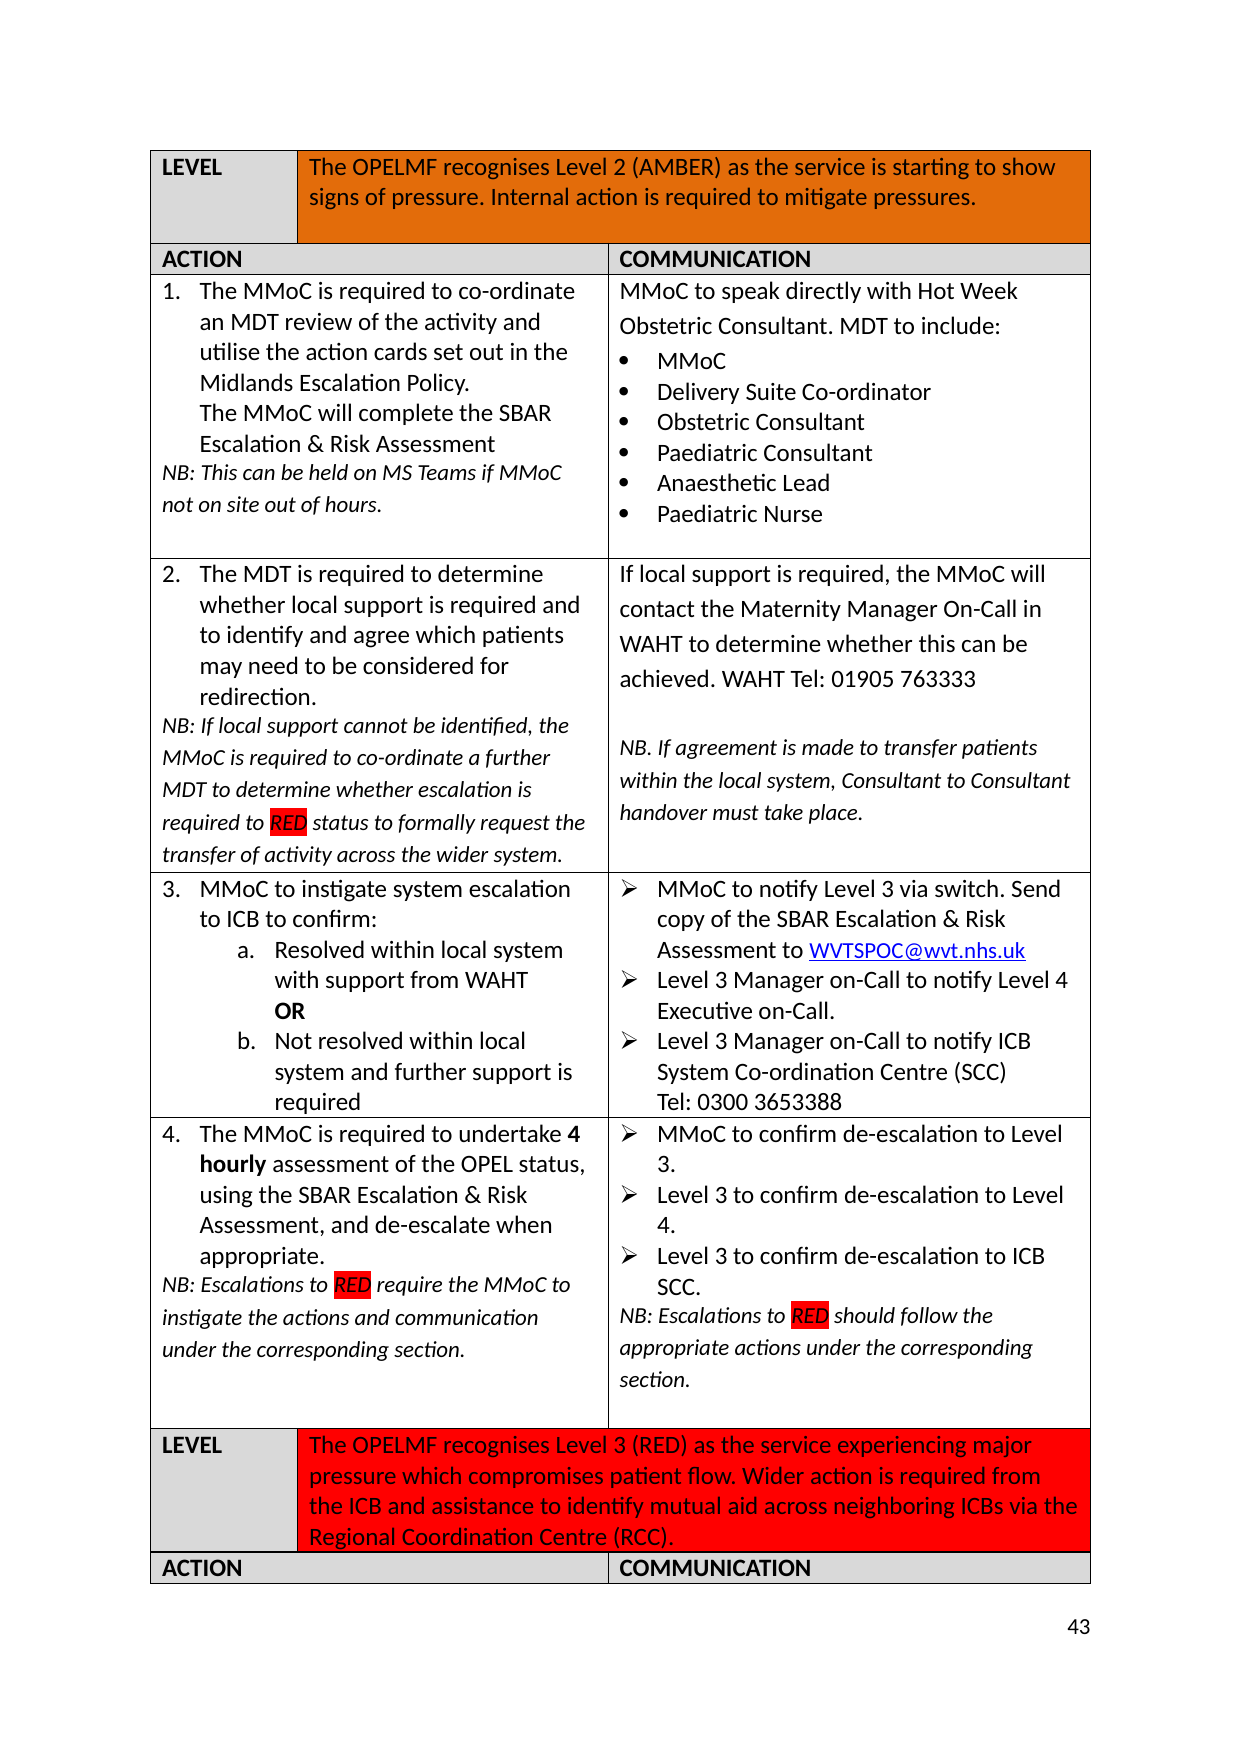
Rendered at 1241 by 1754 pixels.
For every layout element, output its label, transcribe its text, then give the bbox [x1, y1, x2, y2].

table_cell The MDT is required to determine whether local support is required and to identify and agree which patients may need to be considered for redirection. NB: If local support cannot be identified, the MMoC is required to co-ordinate a further MDT to determine whether escalation is required to RED status to formally request the transfer of activity across the wider system. [151, 559, 608, 872]
table_cell If local support is required, the MMoC will contact the Maternity Manager On-Call in WAHT to determine whether this can be achieved. WAHT Tel: 01905 763333 NB. If agreement is made to transfer patients within the local system, Consultant to Consultant handover must take place. [609, 559, 1090, 872]
table_cell ACTION [151, 1553, 608, 1583]
table_cell MMoC to notify Level 3 via switch. Send copy of the SBAR Escalation & Risk Assessment to WVTSPOC@wvt.nhs.uk Level 3 Manager on-Call to notify Level 4 Executive on-Call. Level 3 Manager on-Call to notify ICB System Co-ordination Centre (SCC) Tel: 0300 3653388 [609, 873, 1090, 1117]
table_cell The MMoC is required to undertake 4 hourly assessment of the OPEL status, using the SBAR Escalation & Risk Assessment, and de-escalate when appropriate. NB: Escalations to RED require the MMoC to instigate the actions and communication under the corresponding section. [151, 1118, 608, 1428]
table_cell COMMUNICATION [609, 1553, 1090, 1583]
table_cell COMMUNICATION [609, 244, 1090, 274]
table_cell MMoC to speak directly with Hot Week Obstetric Consultant. MDT to include: MMoC Delivery Suite Co-ordinator Obstetric Consultant Paediatric Consultant Anaesthetic Lead Paediatric Nurse [609, 275, 1090, 557]
table_cell The OPELMF recognises Level 3 (RED) as the service experiencing major pressure which compromises patient flow. Wider action is required from the ICB and assistance to identify mutual aid across neighboring ICBs via the Regional Coordination Centre (RCC). [298, 1429, 1090, 1551]
table_cell The MMoC is required to co-ordinate an MDT review of the activity and utilise the action cards set out in the Midlands Escalation Policy. The MMoC will complete the SBAR Escalation & Risk Assessment NB: This can be held on MS Teams if MMoC not on site out of hours. [151, 275, 608, 557]
table_cell MMoC to instigate system escalation to ICB to confirm: Resolved within local system with support from WAHT OR Not resolved within local system and further support is required [151, 873, 608, 1117]
table_cell ACTION [151, 244, 608, 274]
table_header The OPELMF recognises Level 2 (AMBER) as the service is starting to show signs of pressure. Internal action is required to mitigate pressures. [298, 151, 1090, 243]
table_header LEVEL [151, 151, 297, 243]
table_cell LEVEL [151, 1429, 297, 1551]
table_cell MMoC to confirm de-escalation to Level 3. Level 3 to confirm de-escalation to Level 4. Level 3 to confirm de-escalation to ICB SCC. NB: Escalations to RED should follow the appropriate actions under the corresponding section. [609, 1118, 1090, 1428]
